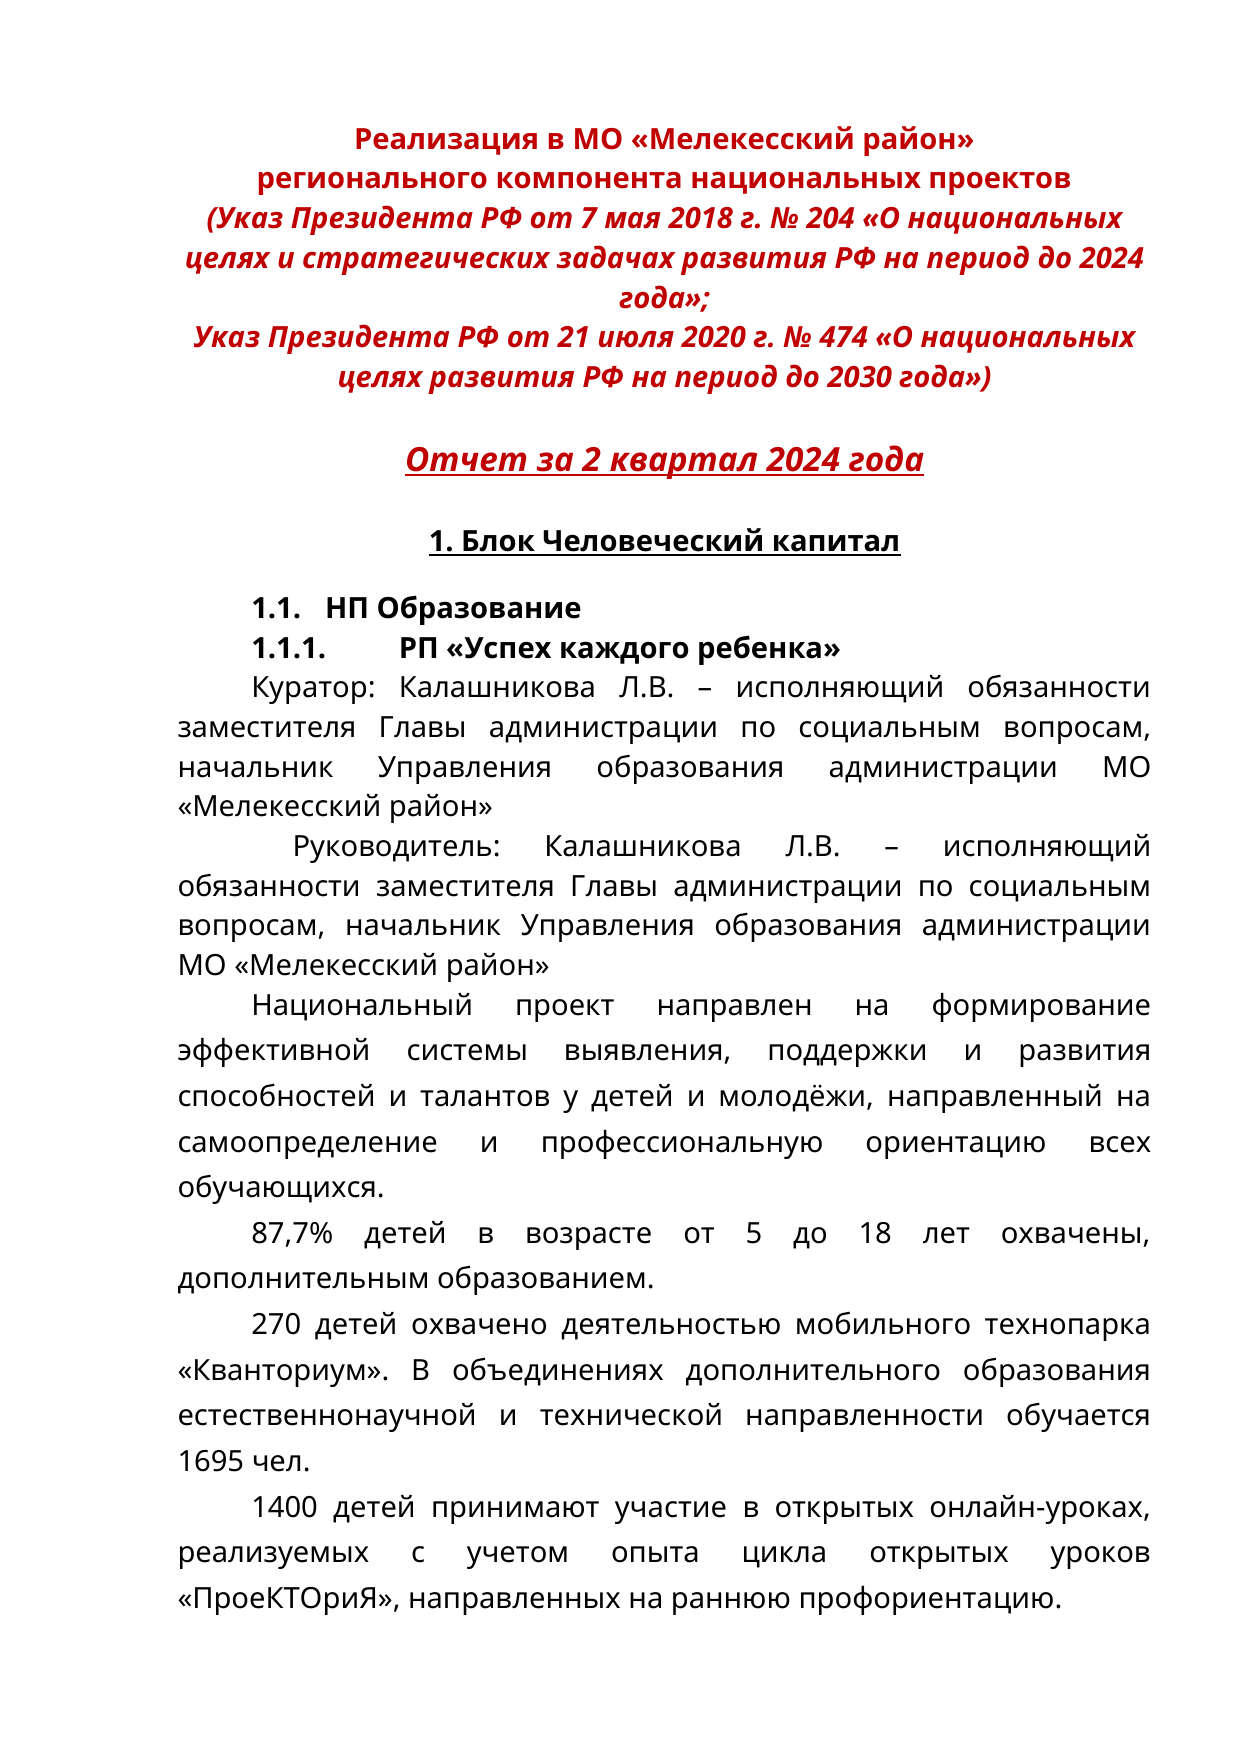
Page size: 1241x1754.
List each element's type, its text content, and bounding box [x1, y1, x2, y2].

text Национальный проект направлен на формирование эффективной системы выявления, поддержки и развития способностей и талантов у детей и молодёжи, направленный на самоопределение и профессиональную ориентацию всех обучающихся. [177, 984, 1152, 1206]
text Отчет за 2 квартал 2024 года [177, 436, 1152, 481]
text 1. Блок Человеческий капитал [177, 521, 1152, 560]
list НП Образование [177, 587, 1152, 627]
text Куратор: Калашникова Л.В. – исполняющий обязанности заместителя Главы администрации по социальным вопросам, начальник Управления образования администрации МО «Мелекесский район» [177, 667, 1152, 825]
text 1400 детей принимают участие в открытых онлайн-уроках, реализуемых с учетом опыта цикла открытых уроков «ПроеКТОриЯ», направленных на раннюю профориентацию. [177, 1486, 1152, 1617]
text 270 детей охвачено деятельностью мобильного технопарка «Кванториум». В объединениях дополнительного образования естественнонаучной и технической направленности обучается 1695 чел. [177, 1303, 1152, 1480]
text Реализация в МО «Мелекесский район» [177, 118, 1152, 158]
text Указ Президента РФ от 21 июля 2020 г. № 474 «О национальных целях развития РФ на период до 2030 года») [177, 317, 1152, 396]
text Руководитель: Калашникова Л.В. – исполняющий обязанности заместителя Главы администрации по социальным вопросам, начальник Управления образования администрации МО «Мелекесский район» [177, 825, 1152, 984]
text 87,7% детей в возрасте от 5 до 18 лет охвачены, дополнительным образованием. [177, 1212, 1152, 1297]
list РП «Успех каждого ребенка» [177, 627, 1152, 667]
text (Указ Президента РФ от 7 мая 2018 г. № 204 «О национальных целях и стратегических задачах развития РФ на период до 2024 года»; [177, 197, 1152, 317]
text регионального компонента национальных проектов [177, 158, 1152, 197]
